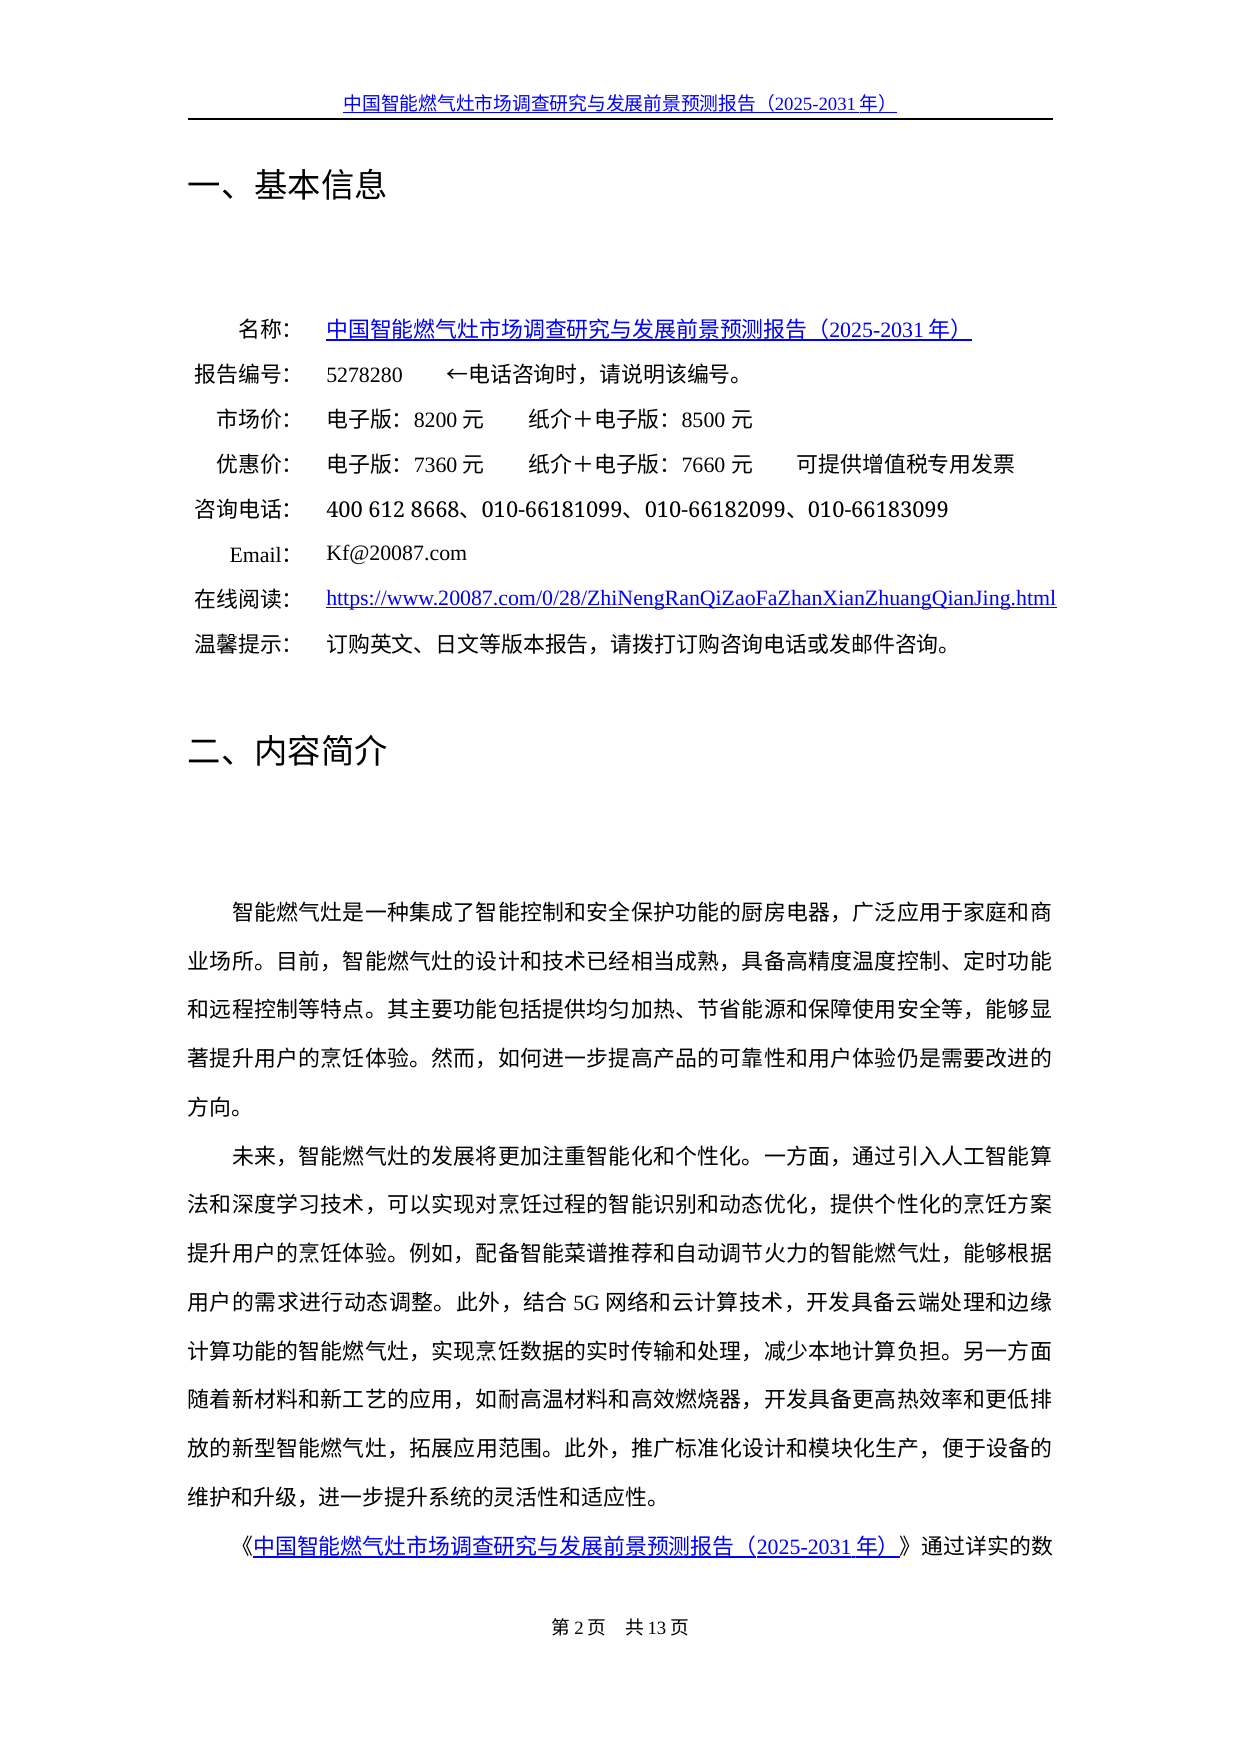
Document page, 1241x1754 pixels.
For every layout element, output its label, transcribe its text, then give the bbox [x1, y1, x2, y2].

table_cell 优惠价： [167, 447, 315, 492]
table_cell Email： [167, 537, 315, 582]
table_cell 电子版：8200 元 纸介＋电子版：8500 元 [315, 402, 1073, 447]
title 一、基本信息 [187, 150, 1053, 215]
table_cell 咨询电话： [167, 492, 315, 537]
table_cell 温馨提示： [167, 627, 315, 672]
table_cell 电子版：7360 元 纸介＋电子版：7660 元 可提供增值税专用发票 [315, 447, 1073, 492]
table_cell 400 612 8668、010-66181099、010-66182099、010-66183099 [315, 492, 1073, 537]
table_cell 订购英文、日文等版本报告，请拨打订购咨询电话或发邮件咨询。 [315, 627, 1073, 672]
table_header 中国智能燃气灶市场调查研究与发展前景预测报告（2025-2031年） [315, 312, 1073, 357]
table_cell 5278280 ←电话咨询时，请说明该编号。 [315, 357, 1073, 402]
table_cell Kf@20087.com [315, 537, 1073, 582]
table_cell 市场价： [167, 402, 315, 447]
table_cell [315, 582, 1073, 627]
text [187, 894, 1053, 1561]
table_cell 在线阅读： [167, 582, 315, 627]
title 二、内容简介 [187, 717, 1053, 782]
table_cell 报告编号： [167, 357, 315, 402]
table_header 名称： [167, 312, 315, 357]
